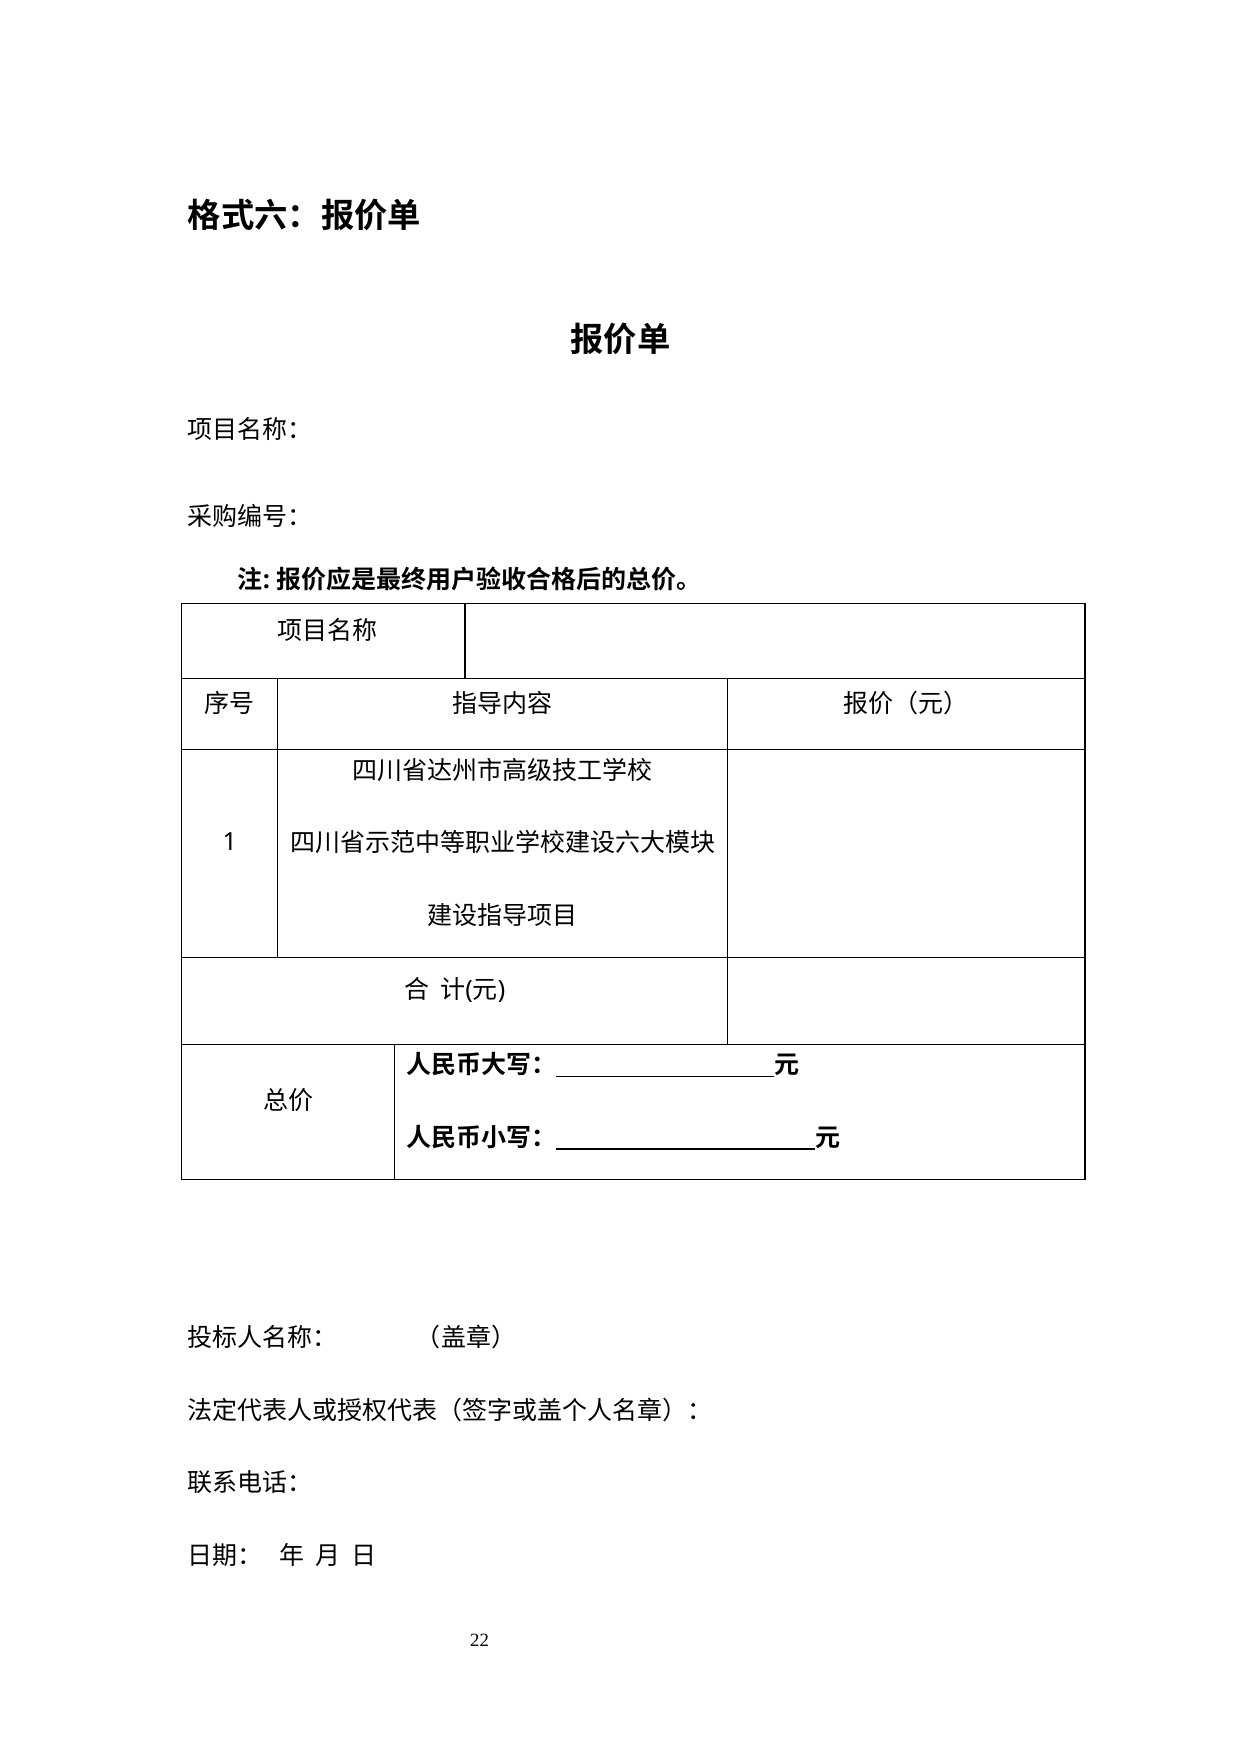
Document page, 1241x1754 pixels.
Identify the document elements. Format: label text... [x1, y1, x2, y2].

text 报价单 [187, 313, 1053, 361]
text 注: 报价应是最终用户验收合格后的总价。 [187, 559, 1053, 595]
table_cell 指导内容 [278, 679, 727, 749]
text 采购编号： [187, 482, 1053, 547]
text 联系电话： [187, 1463, 1053, 1499]
subtitle 格式六：报价单 [187, 189, 1053, 237]
table_cell 报价（元） [728, 679, 1084, 749]
table_cell 1 [182, 750, 277, 957]
table_header 项目名称 [182, 604, 464, 677]
table_cell [728, 750, 1084, 957]
table_header [466, 604, 1084, 677]
text 项目名称： [187, 409, 1053, 445]
table_cell 人民币大写： 元 人民币小写： 元 [395, 1045, 1084, 1178]
table_cell 序号 [182, 679, 277, 749]
table_cell 合 计(元) [182, 958, 727, 1043]
table_cell [728, 958, 1084, 1043]
table_cell 四川省达州市高级技工学校 四川省示范中等职业学校建设六大模块建设指导项目 [278, 750, 727, 957]
table_cell 总价 [182, 1045, 394, 1178]
text 日期： 年 月 日 [187, 1535, 1053, 1572]
text 法定代表人或授权代表（签字或盖个人名章）： [187, 1390, 1053, 1427]
text 投标人名称： （盖章） [187, 1318, 1053, 1354]
